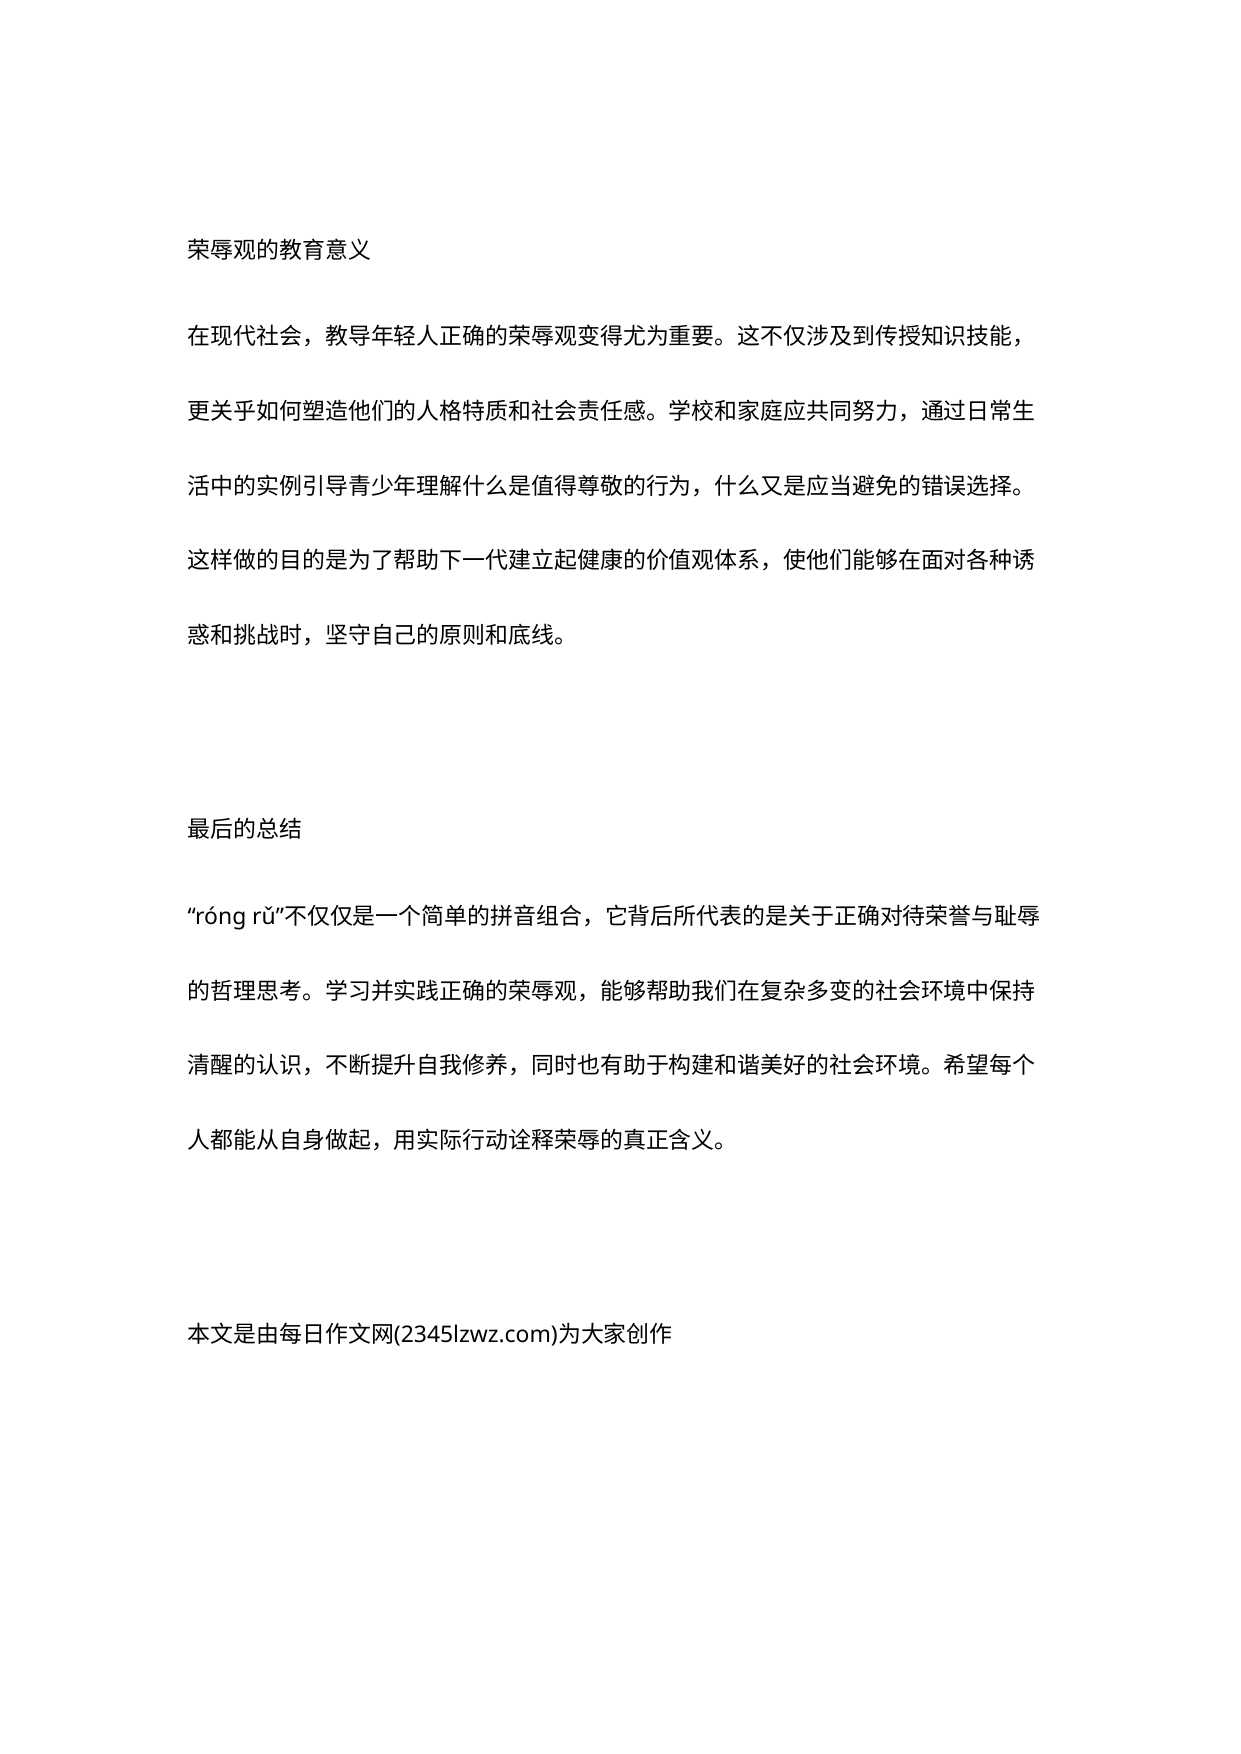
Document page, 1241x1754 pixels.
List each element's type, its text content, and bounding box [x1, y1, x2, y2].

text 最后的总结 [187, 795, 1053, 860]
text “róng rǔ”不仅仅是一个简单的拼音组合，它背后所代表的是关于正确对待荣誉与耻辱的哲理思考。学习并实践正确的荣辱观，能够帮助我们在复杂多变的社会环境中保持清醒的认识，不断提升自我修养，同时也有助于构建和谐美好的社会环境。希望每个人都能从自身做起，用实际行动诠释荣辱的真正含义。 [187, 882, 1053, 1171]
text 荣辱观的教育意义 [187, 216, 1053, 281]
text 本文是由每日作文网(2345lzwz.com)为大家创作 [187, 1300, 1053, 1365]
text 在现代社会，教导年轻人正确的荣辱观变得尤为重要。这不仅涉及到传授知识技能，更关乎如何塑造他们的人格特质和社会责任感。学校和家庭应共同努力，通过日常生活中的实例引导青少年理解什么是值得尊敬的行为，什么又是应当避免的错误选择。这样做的目的是为了帮助下一代建立起健康的价值观体系，使他们能够在面对各种诱惑和挑战时，坚守自己的原则和底线。 [187, 302, 1053, 666]
